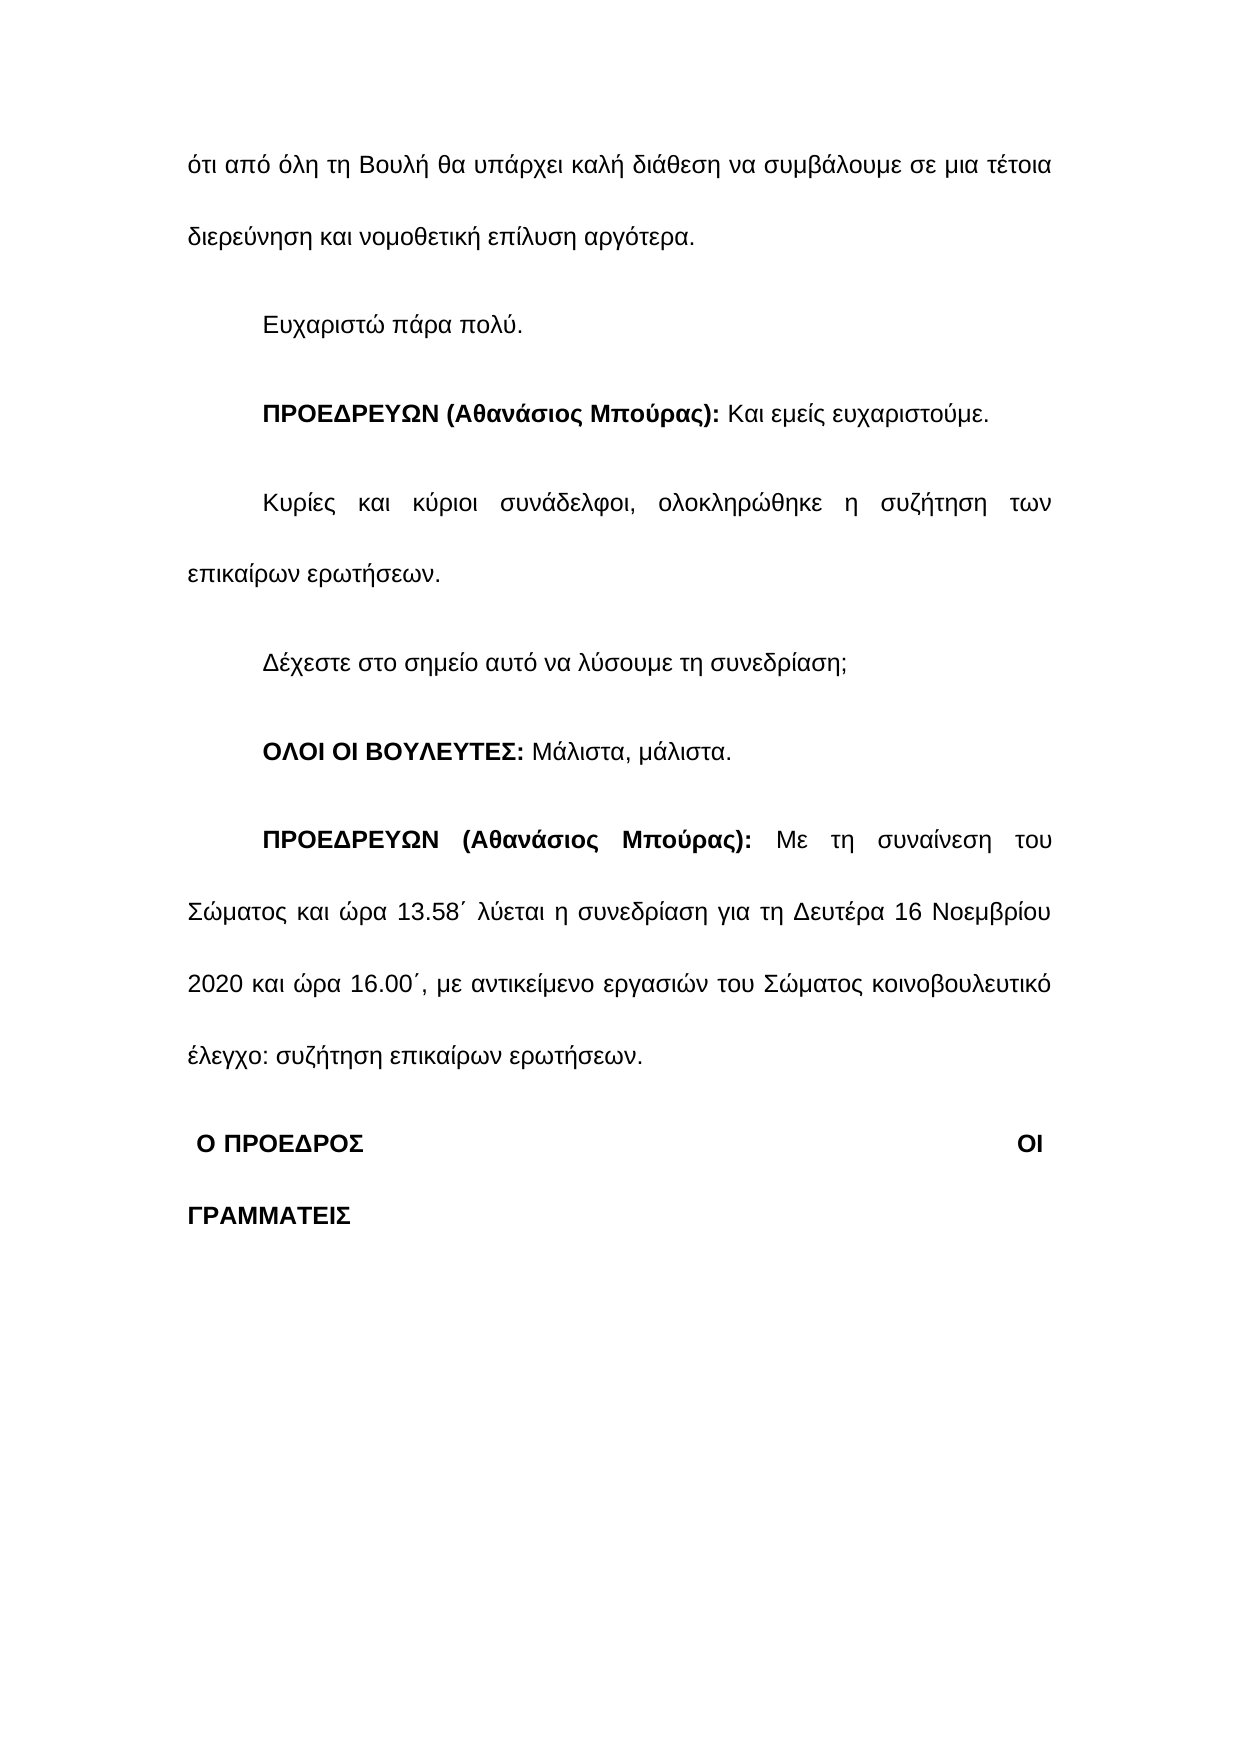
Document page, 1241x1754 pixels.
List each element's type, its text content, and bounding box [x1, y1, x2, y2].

text Ευχαριστώ πάρα πολύ. [187, 310, 1053, 339]
text ΠΡΟΕΔΡΕΥΩΝ (Αθανάσιος Μπούρας): Και εμείς ευχαριστούμε. [187, 399, 1053, 428]
text ΠΡΟΕΔΡΕΥΩΝ (Αθανάσιος Μπούρας): Με τη συναίνεση του Σώματος και ώρα 13.58΄ λύεται η συνεδρίαση για τη Δευτέρα 16 Νοεμβρίου 2020 και ώρα 16.00΄, με αντικείμενο εργασιών του Σώματος κοινοβουλευτικό έλεγχο: συζήτηση επικαίρων ερωτήσεων. [187, 825, 1053, 1069]
text Ο ΠΡΟΕΔΡΟΣ ΟΙ ΓΡΑΜΜΑΤΕΙΣ [187, 1129, 1053, 1230]
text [187, 150, 1053, 251]
text Δέχεστε στο σημείο αυτό να λύσουμε τη συνεδρίαση; [187, 648, 1053, 677]
text ΟΛΟΙ ΟΙ ΒΟΥΛΕΥΤΕΣ: Μάλιστα, μάλιστα. [187, 736, 1053, 765]
text Κυρίες και κύριοι συνάδελφοι, ολοκληρώθηκε η συζήτηση των επικαίρων ερωτήσεων. [187, 487, 1053, 588]
